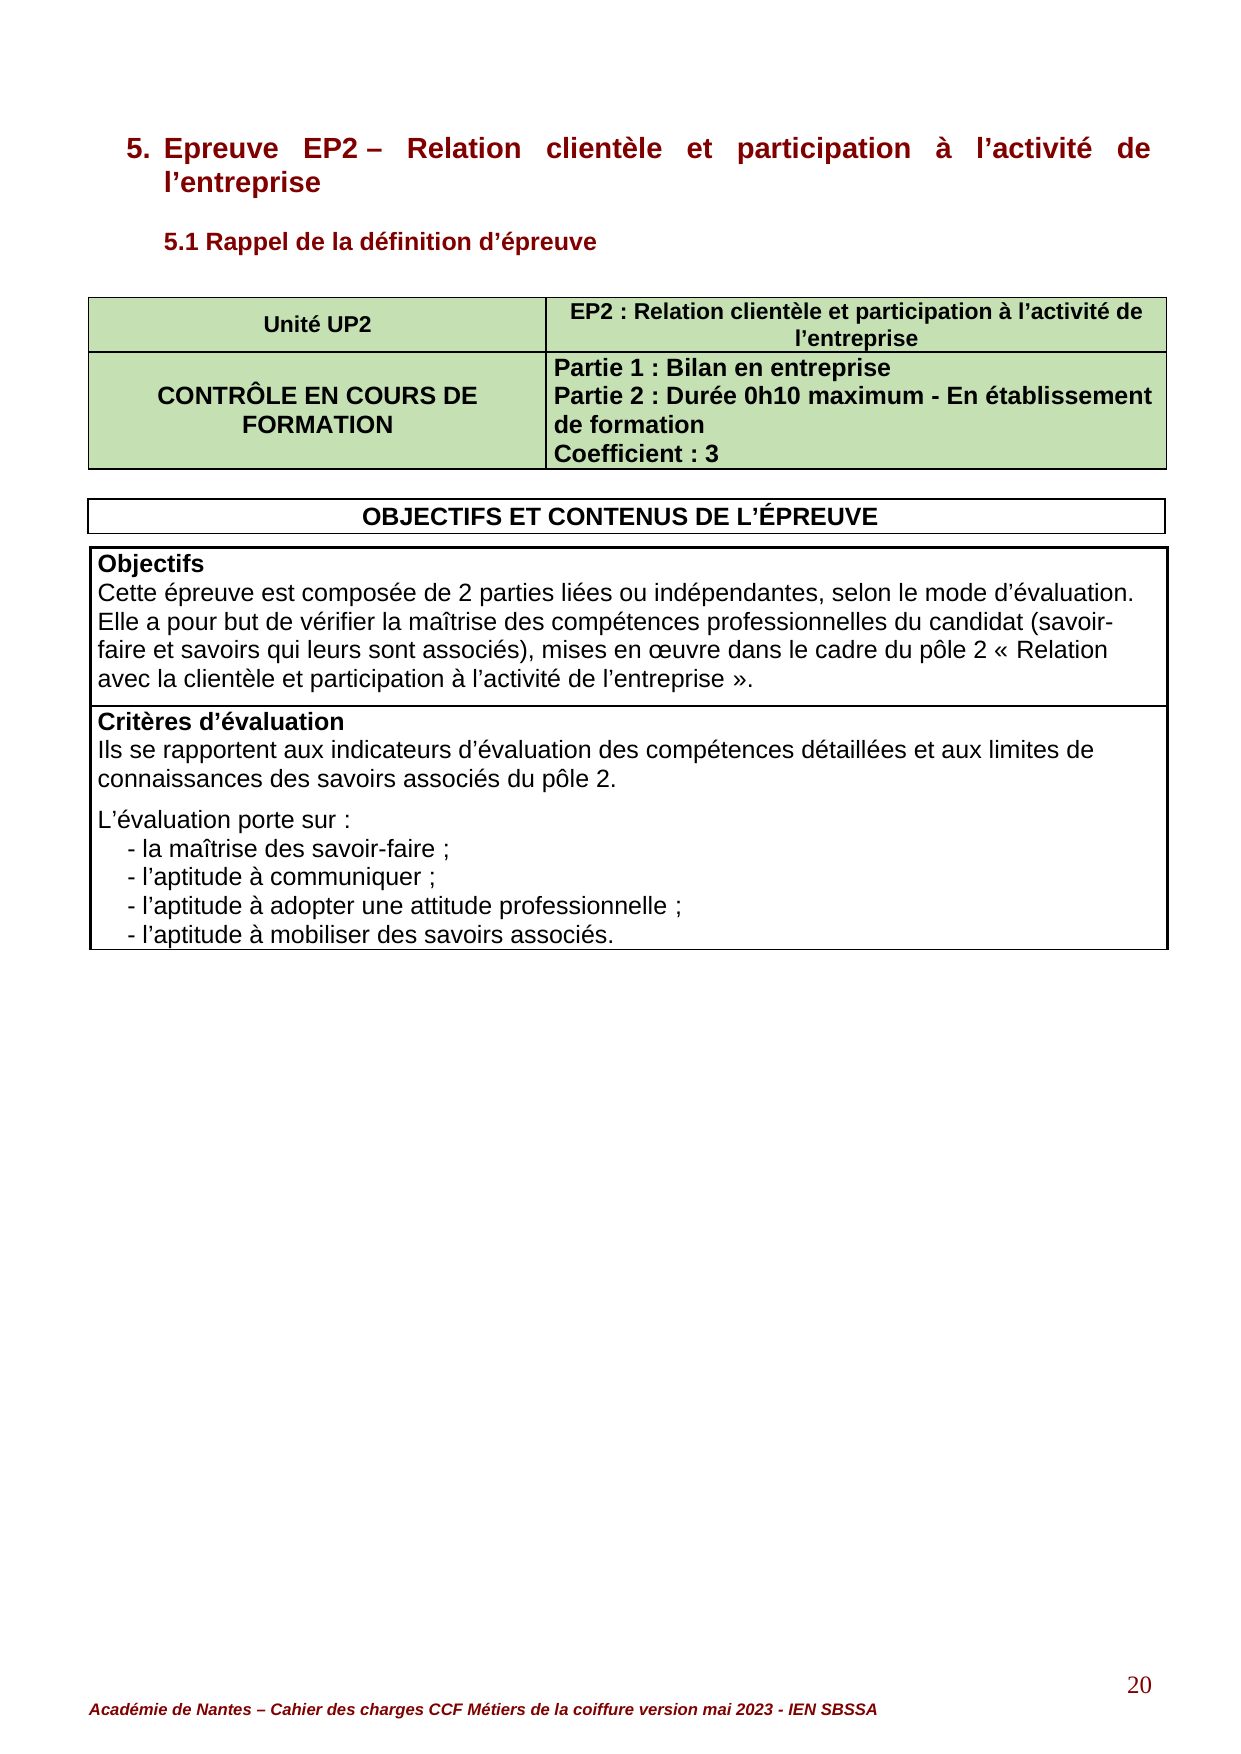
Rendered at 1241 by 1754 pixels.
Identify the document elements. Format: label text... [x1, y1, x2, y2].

text OBJECTIFS ET CONTENUS DE L’ÉPREUVE [89, 500, 1164, 533]
table_cell Partie 1 : Bilan en entreprise Partie 2 : Durée 0h10 maximum - En établissement de formation Coefficient : 3 [547, 353, 1166, 468]
list 5.1 Rappel de la définition d’épreuve [164, 227, 1152, 256]
table_header Objectifs Cette épreuve est composée de 2 parties liées ou indépendantes, selon le mode d’évaluation. Elle a pour but de vérifier la maîtrise des compétences professionnelles du candidat (savoir-faire et savoirs qui leurs sont associés), mises en œuvre dans le cadre du pôle 2 « Relation avec la clientèle et participation à l’activité de l’entreprise ». [92, 549, 1166, 705]
list Epreuve EP2 – Relation clientèle et participation à l’activité de l’entreprise [126, 131, 1152, 198]
table_header EP2 : Relation clientèle et participation à l’activité de l’entreprise [547, 298, 1166, 351]
table_cell Critères d’évaluation Ils se rapportent aux indicateurs d’évaluation des compétences détaillées et aux limites de connaissances des savoirs associés du pôle 2. L’évaluation porte sur : - la maîtrise des savoir-faire ; - l’aptitude à communiquer ; - l’aptitude à adopter une attitude professionnelle ; - l’aptitude à mobiliser des savoirs associés. [92, 707, 1166, 948]
table_cell CONTRÔLE EN COURS DE FORMATION [89, 353, 545, 468]
table_header Unité UP2 [89, 298, 545, 351]
